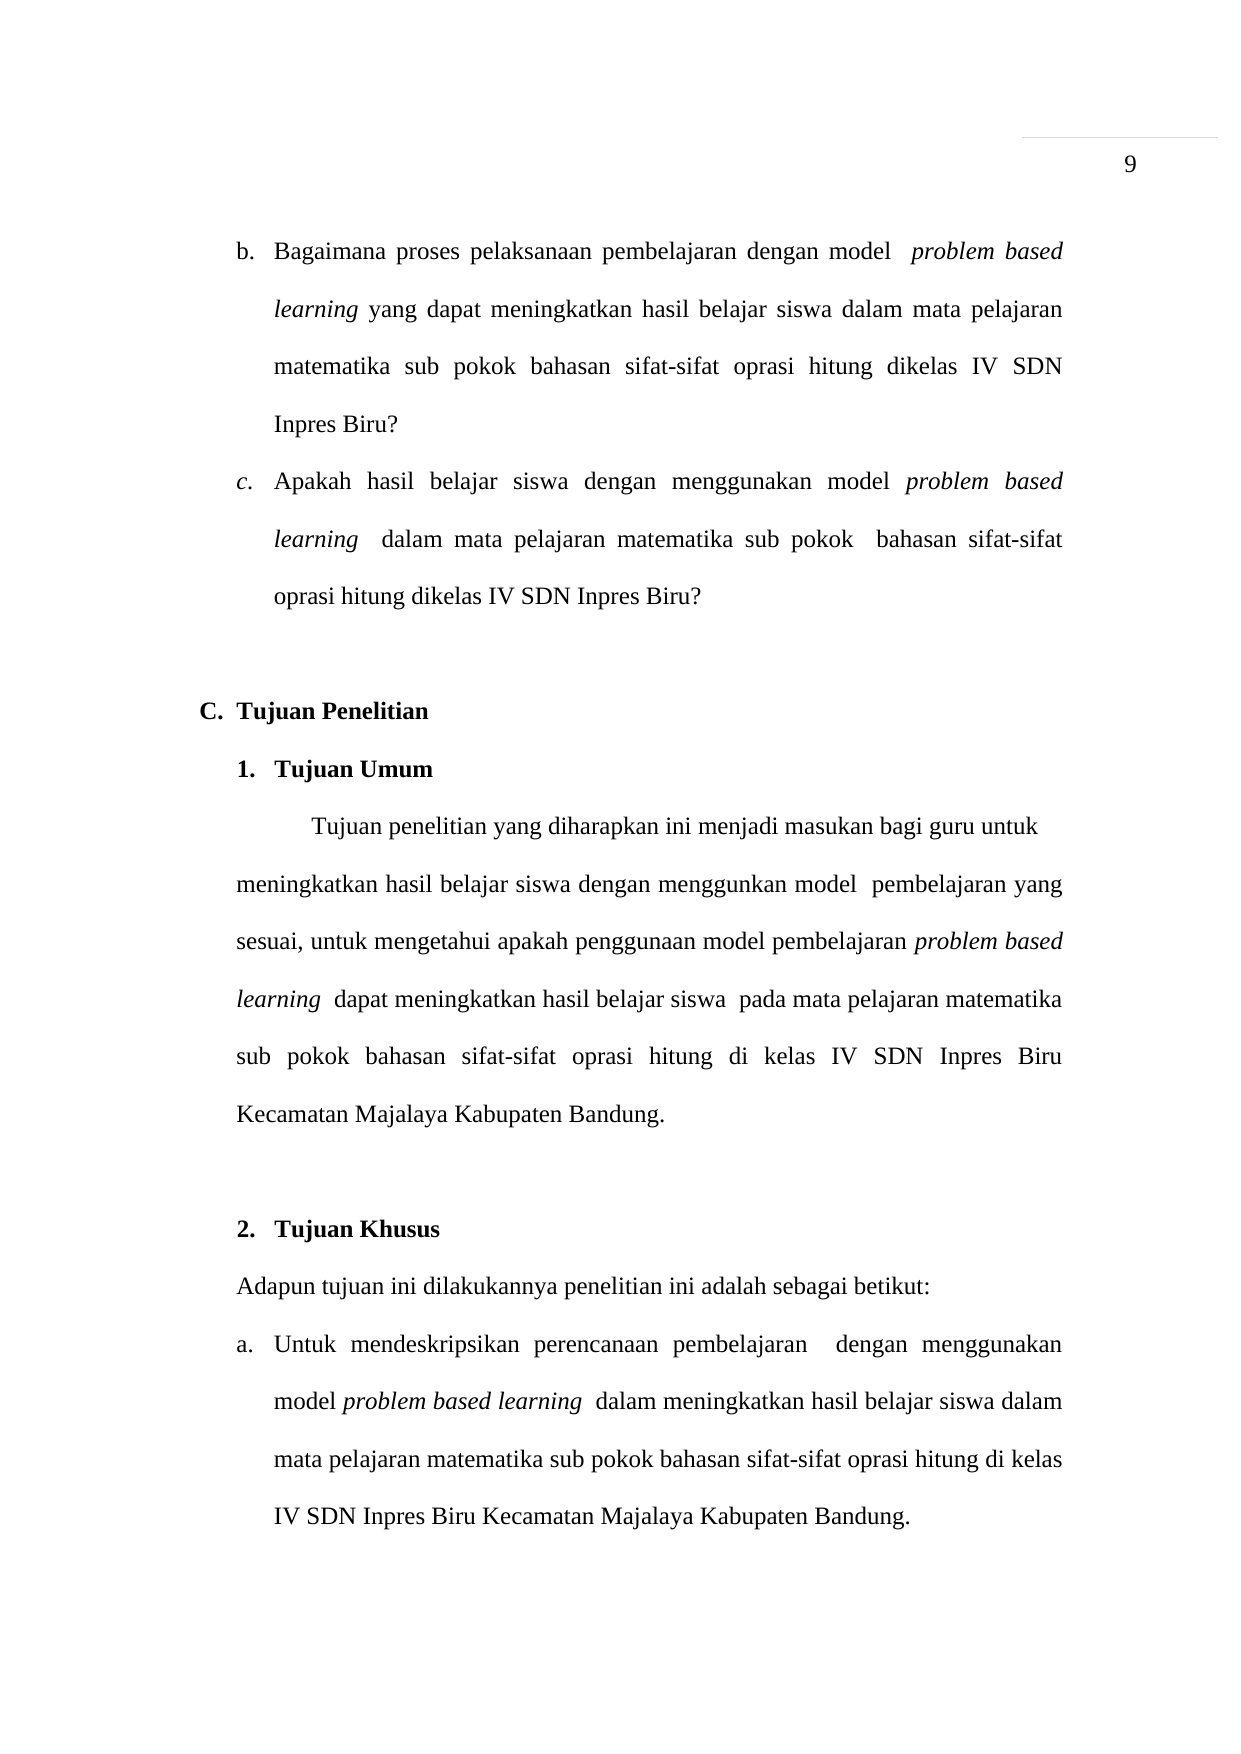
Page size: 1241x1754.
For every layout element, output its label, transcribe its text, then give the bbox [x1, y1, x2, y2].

list Tujuan Umum [237, 754, 1063, 782]
list Untuk mendeskripsikan perencanaan pembelajaran dengan menggunakan model problem based learning dalam meningkatkan hasil belajar siswa dalam mata pelajaran matematika sub pokok bahasan sifat-sifat oprasi hitung di kelas IV SDN Inpres Biru Kecamatan Majalaya Kabupaten Bandung. [236, 1329, 1063, 1530]
text meningkatkan hasil belajar siswa dengan menggunkan model pembelajaran yang sesuai, untuk mengetahui apakah penggunaan model pembelajaran problem based learning dapat meningkatkan hasil belajar siswa pada mata pelajaran matematika sub pokok bahasan sifat-sifat oprasi hitung di kelas IV SDN Inpres Biru Kecamatan Majalaya Kabupaten Bandung. [236, 869, 1063, 1127]
list Apakah hasil belajar siswa dengan menggunakan model problem based learning dalam mata pelajaran matematika sub pokok bahasan sifat-sifat oprasi hitung dikelas IV SDN Inpres Biru? [236, 466, 1063, 610]
text Tujuan penelitian yang diharapkan ini menjadi masukan bagi guru untuk [311, 811, 1063, 840]
list Tujuan Khusus [237, 1214, 1063, 1242]
text Adapun tujuan ini dilakukannya penelitian ini adalah sebagai betikut: [236, 1271, 1063, 1300]
list Bagaimana proses pelaksanaan pembelajaran dengan model problem based learning yang dapat meningkatkan hasil belajar siswa dalam mata pelajaran matematika sub pokok bahasan sifat-sifat oprasi hitung dikelas IV SDN Inpres Biru? [236, 236, 1063, 437]
list Tujuan Penelitian [199, 696, 1063, 725]
